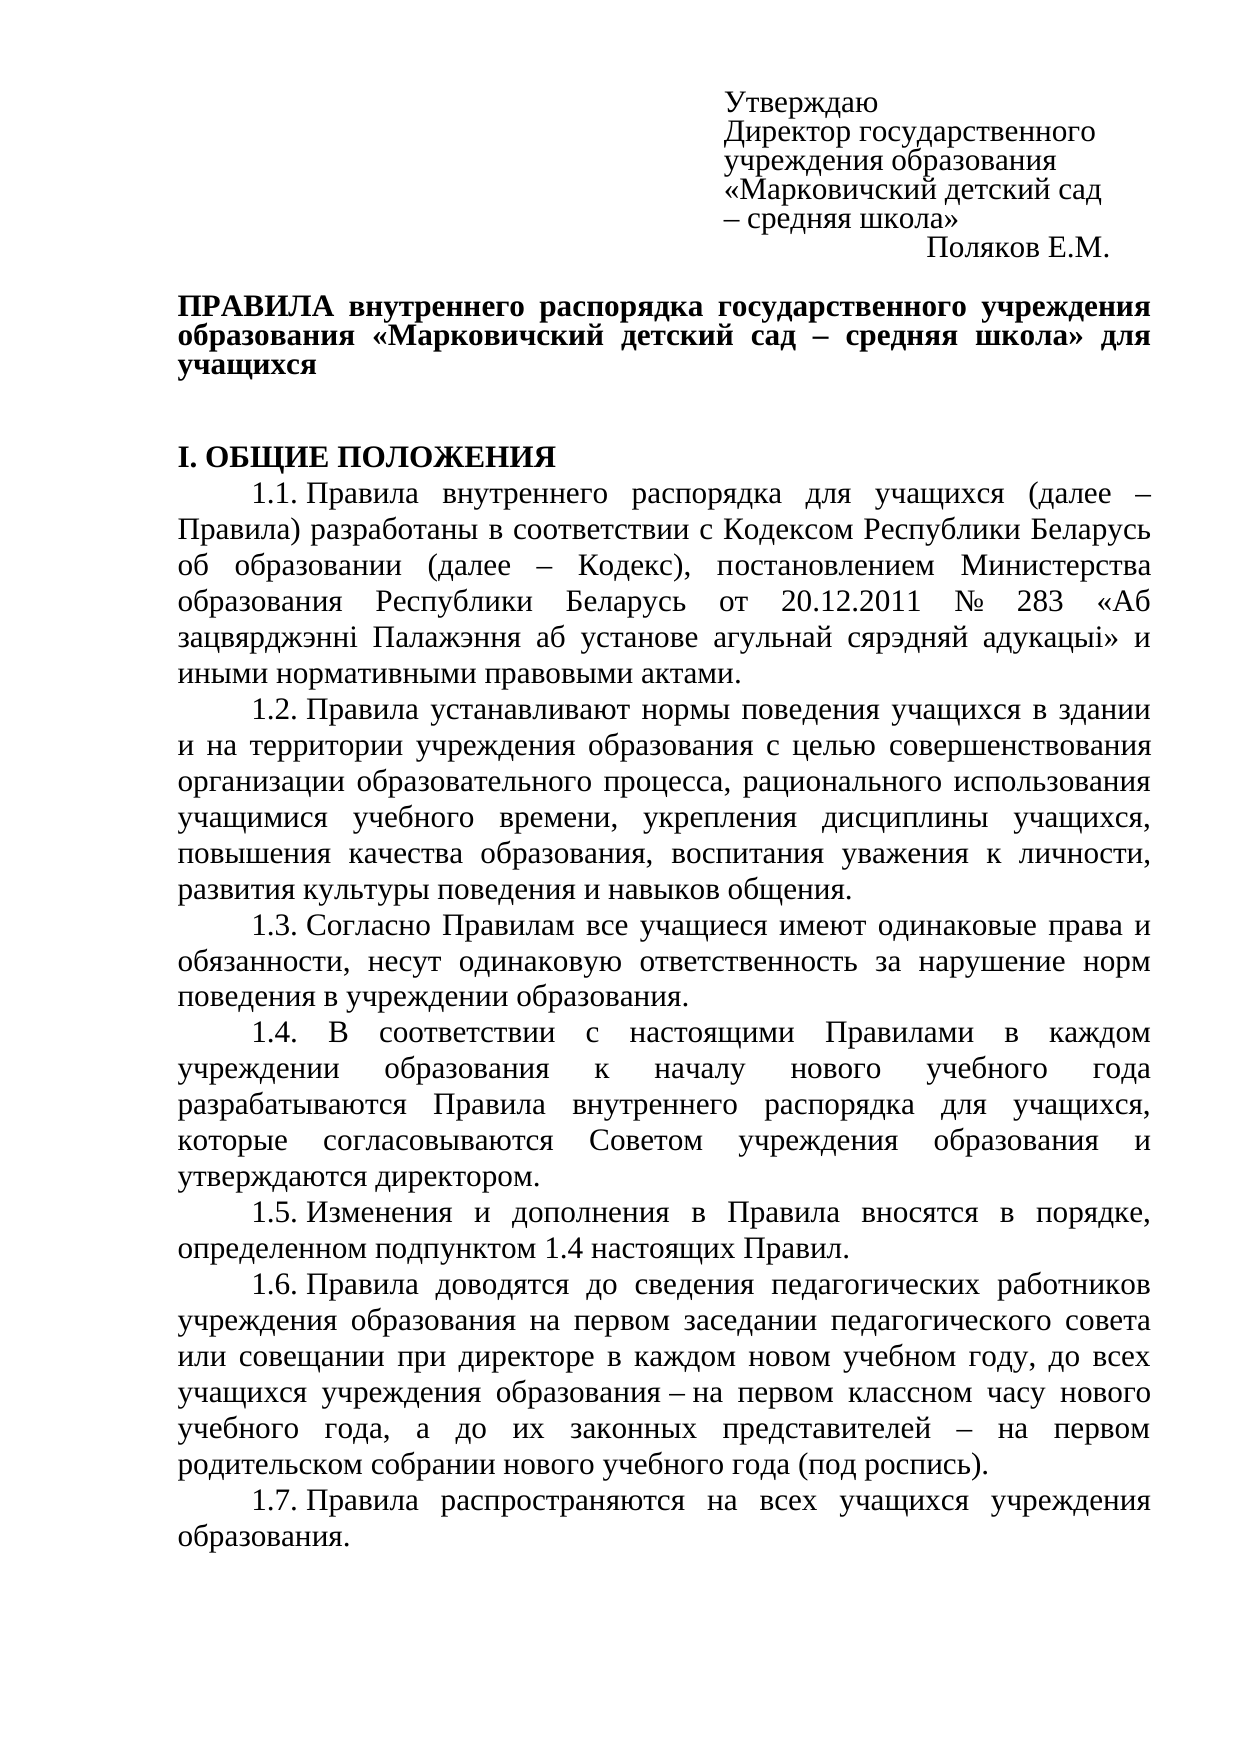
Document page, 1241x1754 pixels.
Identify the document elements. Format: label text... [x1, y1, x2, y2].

text 1.5. Изменения и дополнения в Правила вносятся в порядке, определенном подпунктом 1.4 настоящих Правил. [177, 1193, 1152, 1265]
text Поляков Е.М. [723, 234, 1152, 264]
text 1.3. Согласно Правилам все учащиеся имеют одинаковые права и обязанности, несут одинаковую ответственность за нарушение норм поведения в учреждении образования. [177, 906, 1152, 1014]
text 1.7. Правила распространяются на всех учащихся учреждения образования. [177, 1481, 1152, 1553]
text 1.1. Правила внутреннего распорядка для учащихся (далее – Правила) разработаны в соответствии с Кодексом Республики Беларусь об образовании (далее – Кодекс), постановлением Министерства образования Республики Беларусь от 20.12.2011 № 283 «Аб зацвярджэннi Палажэння аб установе агульнай сярэдняй адукацыi» и иными нормативными правовыми актами. [177, 474, 1152, 690]
text 1.2. Правила устанавливают нормы поведения учащихся в здании и на территории учреждения образования с целью совершенствования организации образовательного процесса, рационального использования учащимися учебного времени, укрепления дисциплины учащихся, повышения качества образования, воспитания уважения к личности, развития культуры поведения и навыков общения. [177, 690, 1152, 906]
text Директор государственного учреждения образования «Марковичский детский сад [723, 118, 1152, 205]
text 1.4. В соответствии с настоящими Правилами в каждом учреждении образования к началу нового учебного года разрабатываются Правила внутреннего распорядка для учащихся, которые согласовываются Советом учреждения образования и утверждаются директором. [177, 1014, 1152, 1193]
text Утверждаю [723, 89, 1152, 118]
text I. ОБЩИЕ ПОЛОЖЕНИЯ [177, 439, 1152, 474]
text – средняя школа» [723, 205, 1152, 234]
text ПРАВИЛА внутреннего распорядка государственного учреждения образования «Марковичский детский сад – средняя школа» для учащихся [177, 293, 1152, 409]
text 1.6. Правила доводятся до сведения педагогических работников учреждения образования на первом заседании педагогического совета или совещании при директоре в каждом новом учебном году, до всех учащихся учреждения образования – на первом классном часу нового учебного года, а до их законных представителей – на первом родительском собрании нового учебного года (под роспись). [177, 1265, 1152, 1481]
